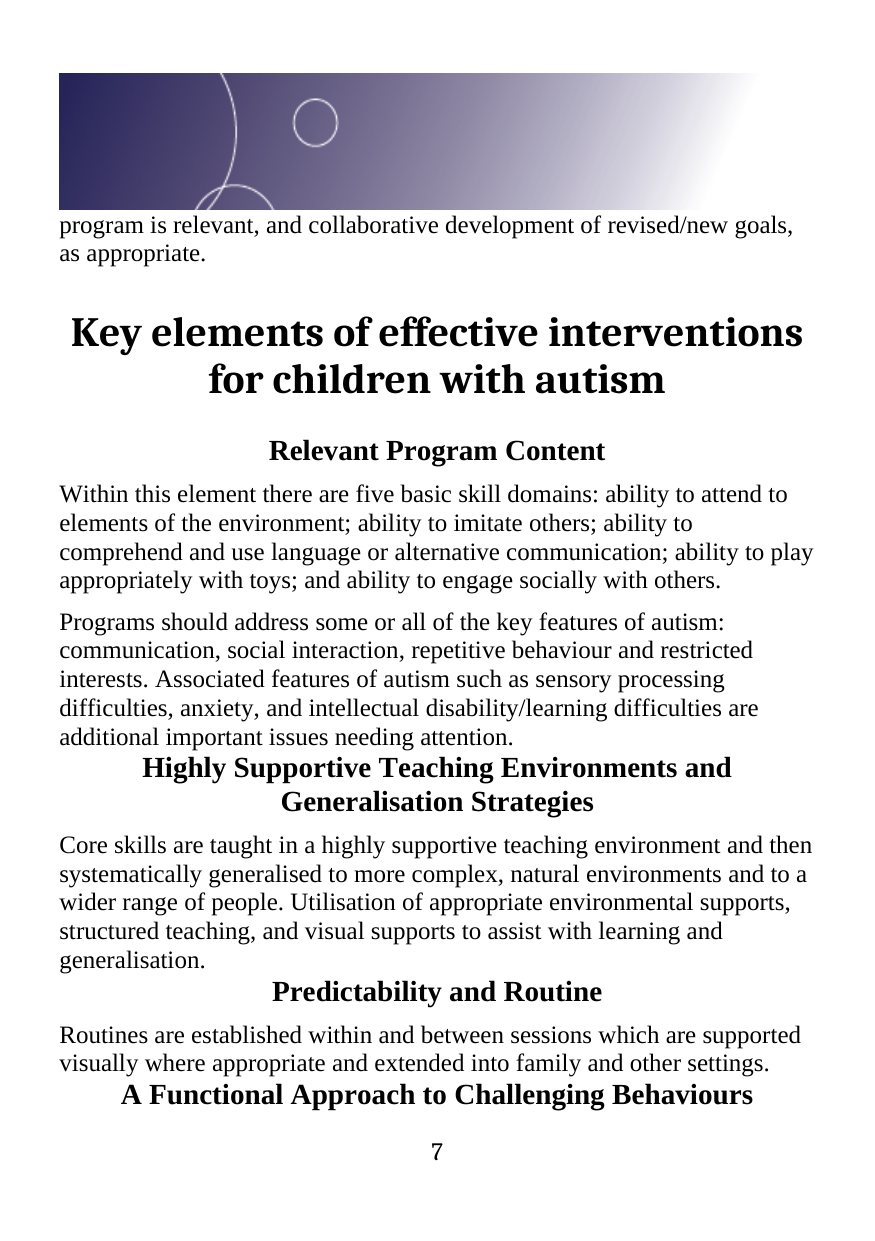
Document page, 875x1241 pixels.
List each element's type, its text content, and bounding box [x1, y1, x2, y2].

subtitle A Functional Approach to Challenging Behaviours [59, 1077, 815, 1111]
text Core skills are taught in a highly supportive teaching environment and then systematically generalised to more complex, natural environments and to a wider range of people. Utilisation of appropriate environmental supports, structured teaching, and visual supports to assist with learning and generalisation. [59, 830, 815, 974]
subtitle Predictability and Routine [59, 974, 815, 1007]
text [59, 210, 815, 267]
subtitle Relevant Program Content [59, 433, 815, 467]
text Within this element there are five basic skill domains: ability to attend to elements of the environment; ability to imitate others; ability to comprehend and use language or alternative communication; ability to play appropriately with toys; and ability to engage socially with others. [59, 479, 815, 594]
subtitle Highly Supportive Teaching Environments and Generalisation Strategies [59, 750, 815, 817]
text Routines are established within and between sessions which are supported visually where appropriate and extended into family and other settings. [59, 1020, 815, 1077]
subtitle Key elements of effective interventions for children with autism [59, 308, 815, 404]
text Programs should address some or all of the key features of autism: communication, social interaction, repetitive behaviour and restricted interests. Associated features of autism such as sensory processing difficulties, anxiety, and intellectual disability/learning difficulties are additional important issues needing attention. [59, 607, 815, 750]
